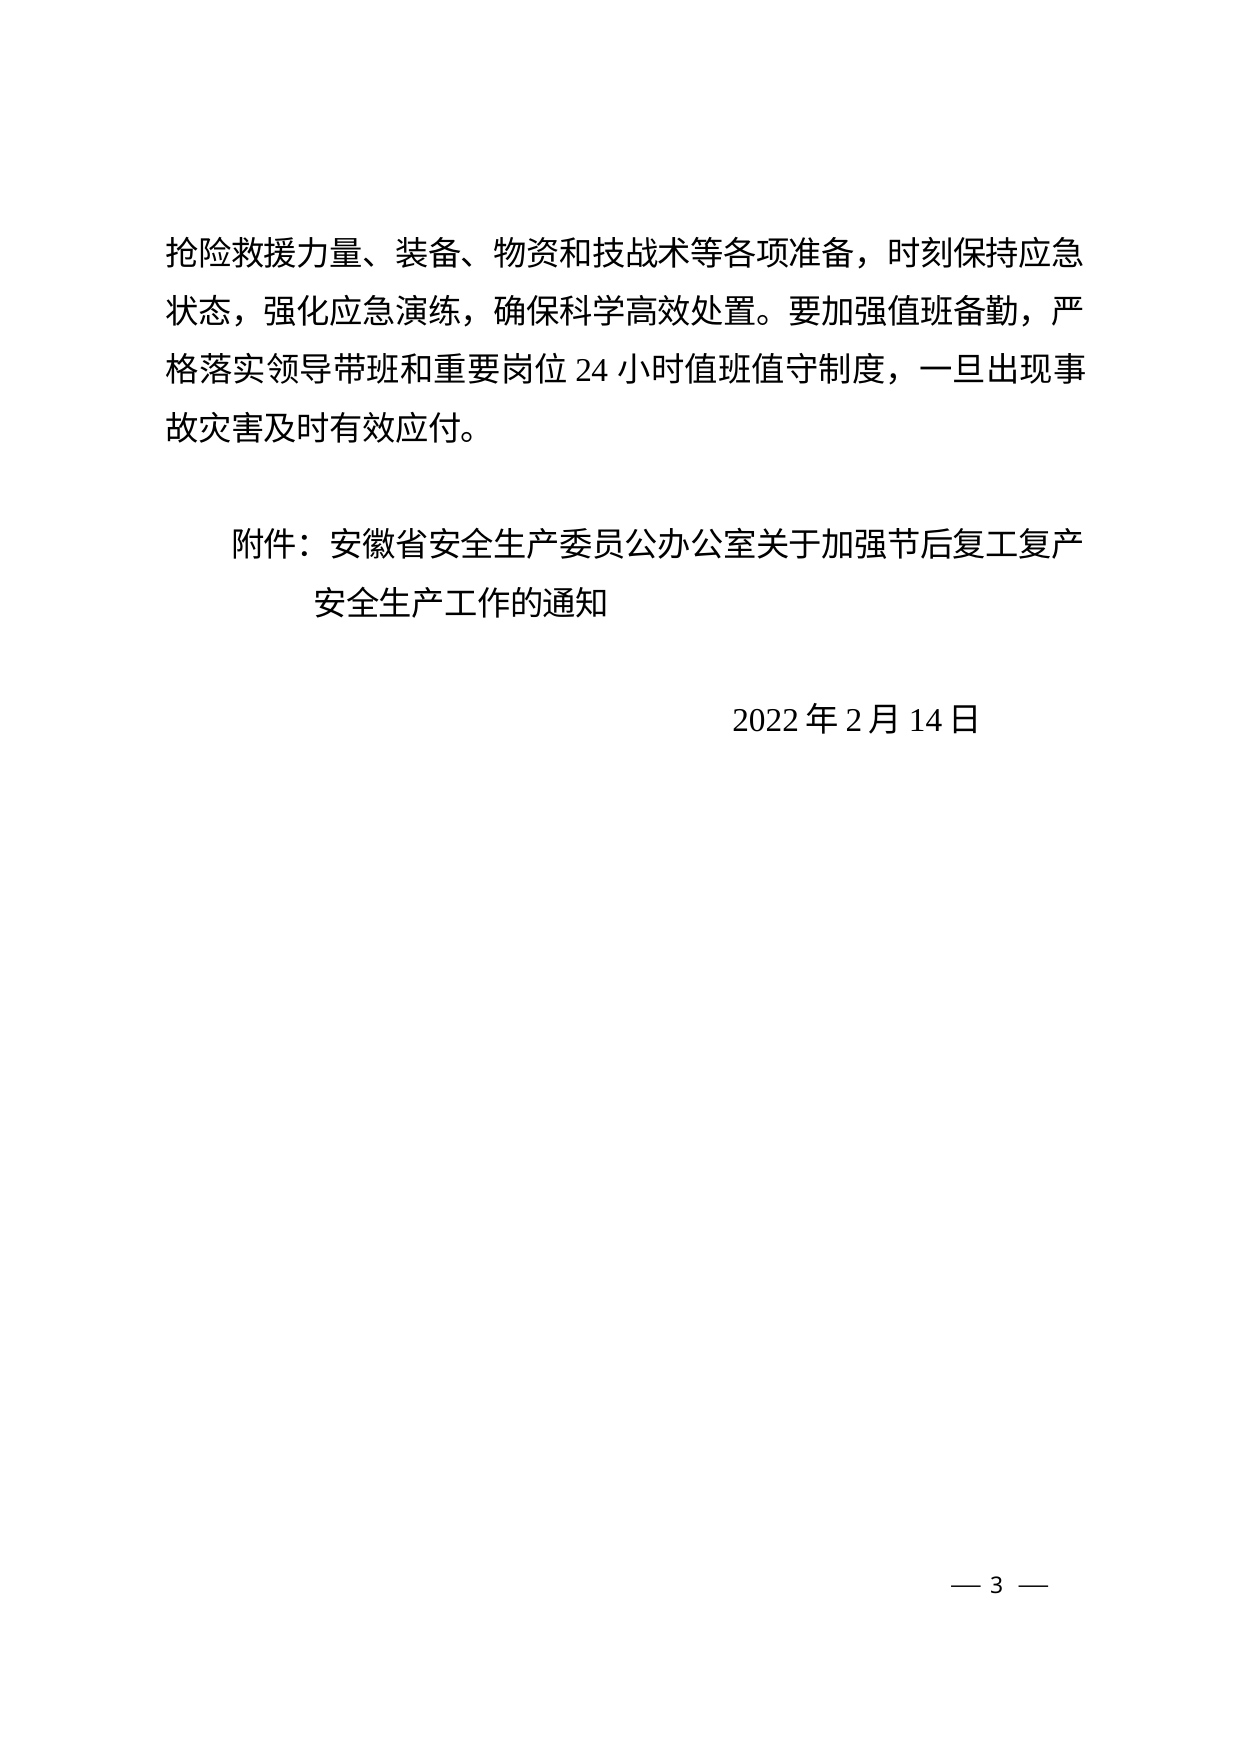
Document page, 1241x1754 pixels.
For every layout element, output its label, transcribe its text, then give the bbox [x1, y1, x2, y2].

text 附件：安徽省安全生产委员公办公室关于加强节后复工复产 [165, 510, 1087, 568]
text 安全生产工作的通知 [165, 568, 1087, 627]
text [165, 218, 1087, 452]
text 2022年2月14日 [165, 685, 1087, 743]
